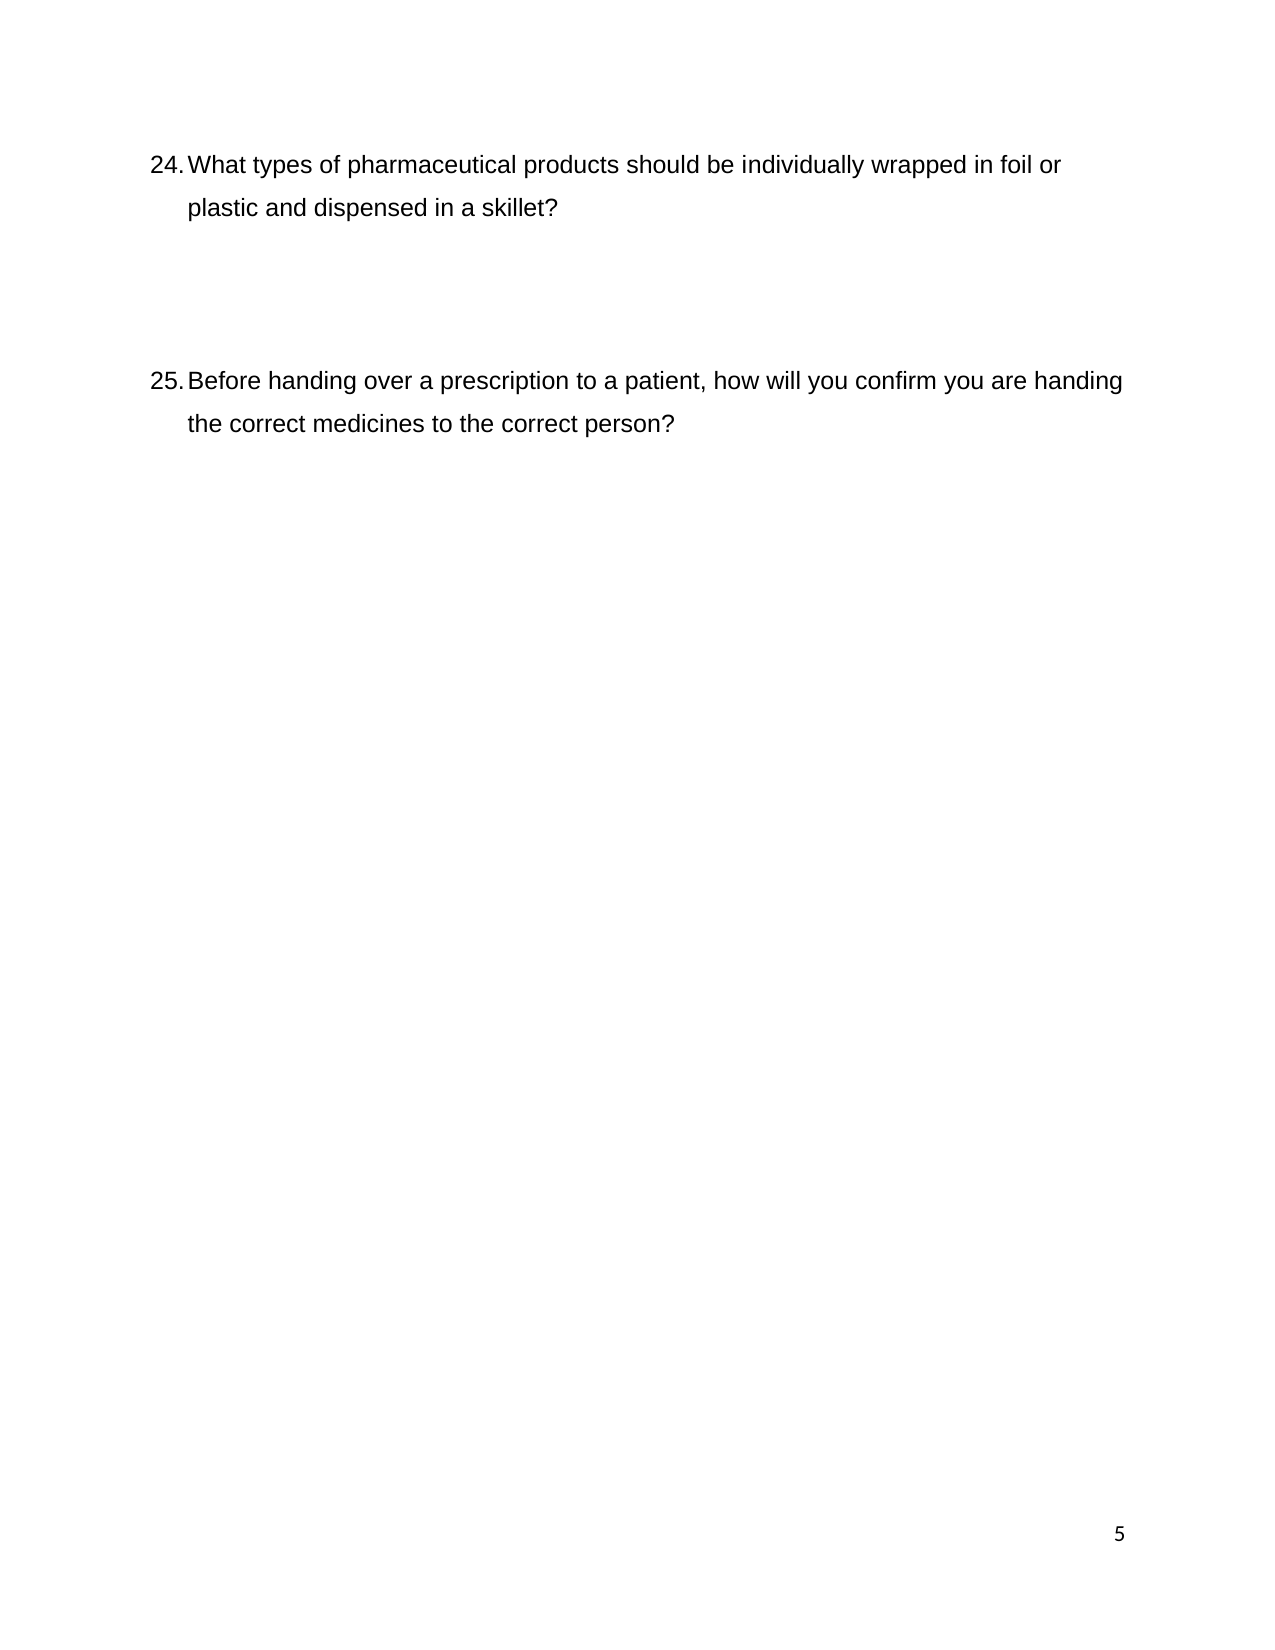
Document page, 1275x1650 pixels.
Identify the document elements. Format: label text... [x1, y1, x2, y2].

list Before handing over a prescription to a patient, how will you confirm you are handing the correct medicines to the correct person? [150, 366, 1125, 437]
list What types of pharmaceutical products should be individually wrapped in foil or plastic and dispensed in a skillet? [150, 150, 1125, 222]
